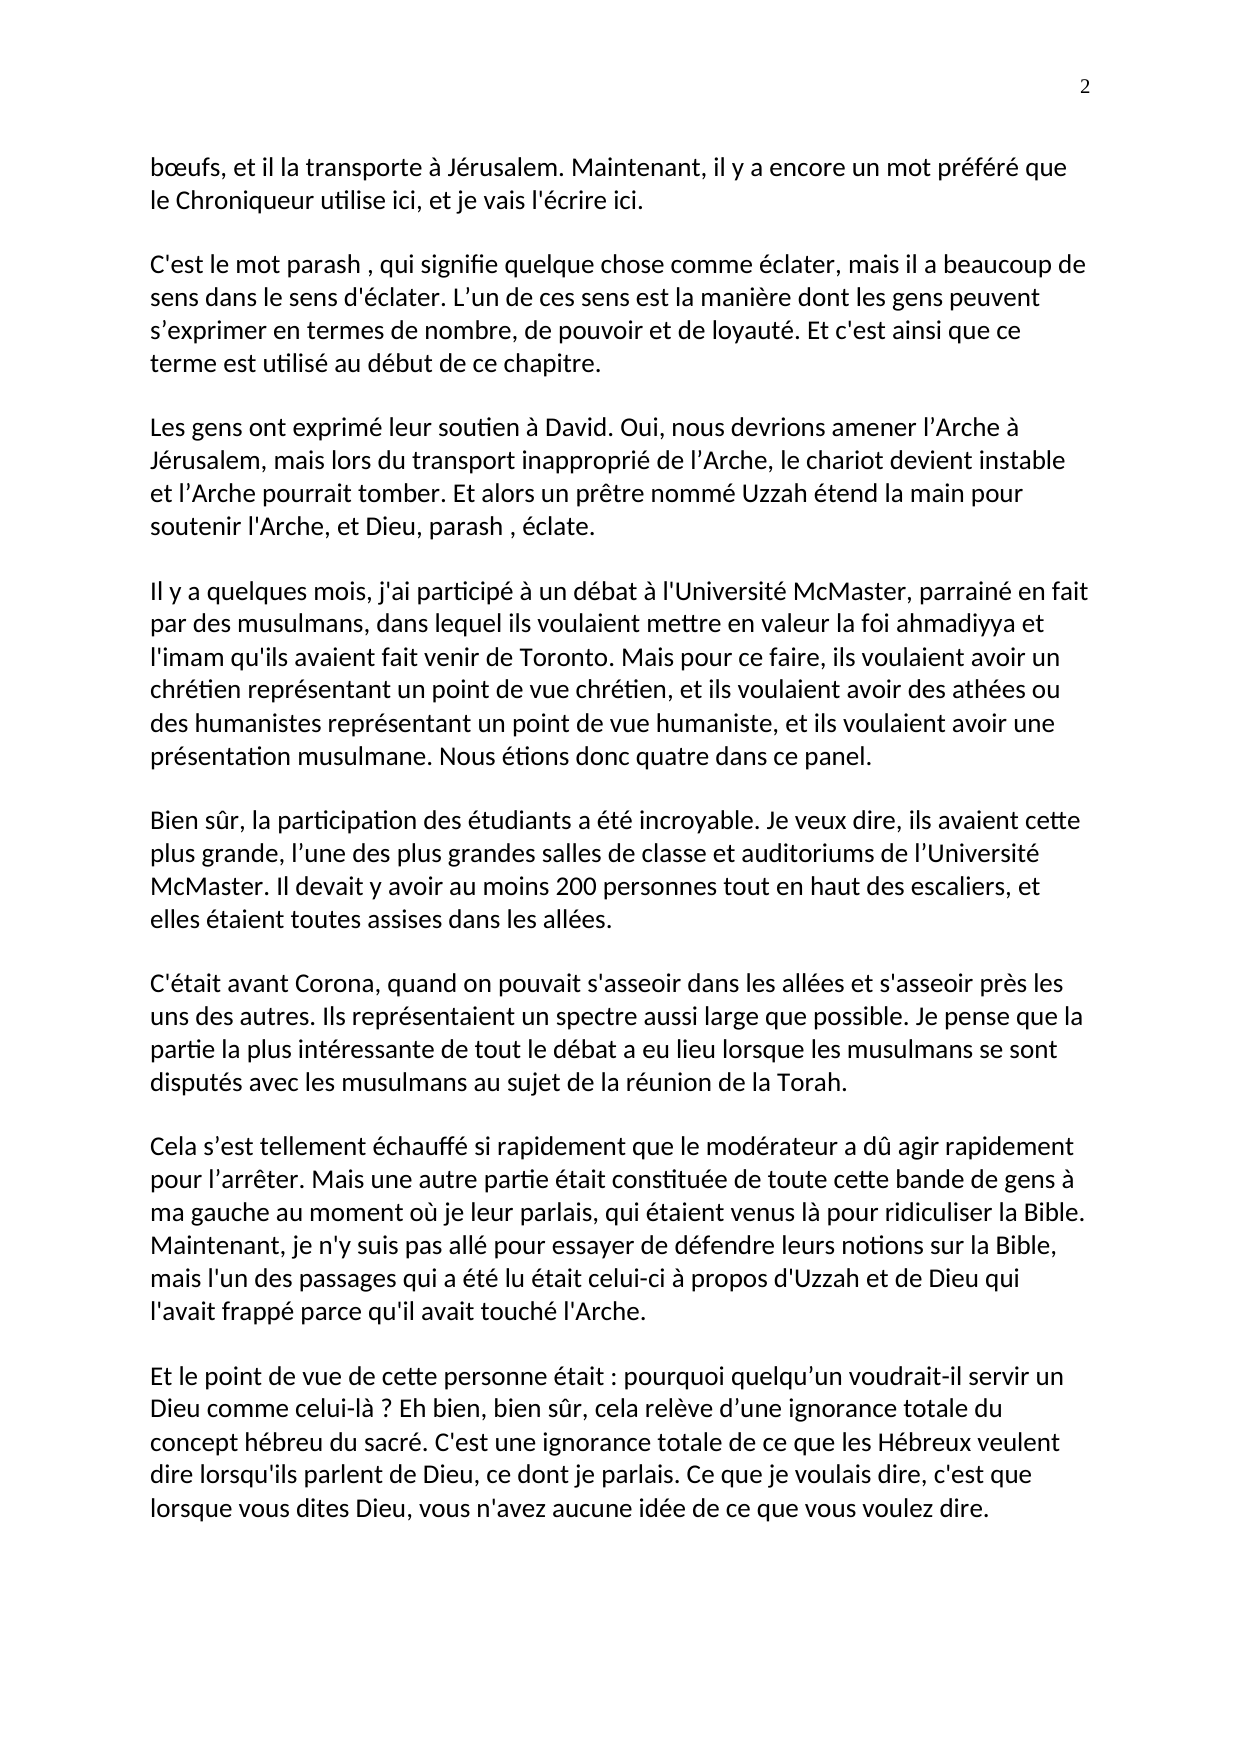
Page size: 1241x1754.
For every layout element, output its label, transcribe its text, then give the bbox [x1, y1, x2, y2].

text Et le point de vue de cette personne était : pourquoi quelqu’un voudrait-il servir un Dieu comme celui-là ? Eh bien, bien sûr, cela relève d’une ignorance totale du concept hébreu du sacré. C'est une ignorance totale de ce que les Hébreux veulent dire lorsqu'ils parlent de Dieu, ce dont je parlais. Ce que je voulais dire, c'est que lorsque vous dites Dieu, vous n'avez aucune idée de ce que vous voulez dire. [150, 1359, 1090, 1524]
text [150, 150, 1090, 216]
text Il y a quelques mois, j'ai participé à un débat à l'Université McMaster, parrainé en fait par des musulmans, dans lequel ils voulaient mettre en valeur la foi ahmadiyya et l'imam qu'ils avaient fait venir de Toronto. Mais pour ce faire, ils voulaient avoir un chrétien représentant un point de vue chrétien, et ils voulaient avoir des athées ou des humanistes représentant un point de vue humaniste, et ils voulaient avoir une présentation musulmane. Nous étions donc quatre dans ce panel. [150, 574, 1090, 772]
text Les gens ont exprimé leur soutien à David. Oui, nous devrions amener l’Arche à Jérusalem, mais lors du transport inapproprié de l’Arche, le chariot devient instable et l’Arche pourrait tomber. Et alors un prêtre nommé Uzzah étend la main pour soutenir l'Arche, et Dieu, parash , éclate. [150, 410, 1090, 542]
text Cela s’est tellement échauffé si rapidement que le modérateur a dû agir rapidement pour l’arrêter. Mais une autre partie était constituée de toute cette bande de gens à ma gauche au moment où je leur parlais, qui étaient venus là pour ridiculiser la Bible. Maintenant, je n'y suis pas allé pour essayer de défendre leurs notions sur la Bible, mais l'un des passages qui a été lu était celui-ci à propos d'Uzzah et de Dieu qui l'avait frappé parce qu'il avait touché l'Arche. [150, 1129, 1090, 1327]
text C'était avant Corona, quand on pouvait s'asseoir dans les allées et s'asseoir près les uns des autres. Ils représentaient un spectre aussi large que possible. Je pense que la partie la plus intéressante de tout le débat a eu lieu lorsque les musulmans se sont disputés avec les musulmans au sujet de la réunion de la Torah. [150, 966, 1090, 1098]
text C'est le mot parash , qui signifie quelque chose comme éclater, mais il a beaucoup de sens dans le sens d'éclater. L’un de ces sens est la manière dont les gens peuvent s’exprimer en termes de nombre, de pouvoir et de loyauté. Et c'est ainsi que ce terme est utilisé au début de ce chapitre. [150, 247, 1090, 379]
text Bien sûr, la participation des étudiants a été incroyable. Je veux dire, ils avaient cette plus grande, l’une des plus grandes salles de classe et auditoriums de l’Université McMaster. Il devait y avoir au moins 200 personnes tout en haut des escaliers, et elles étaient toutes assises dans les allées. [150, 803, 1090, 935]
